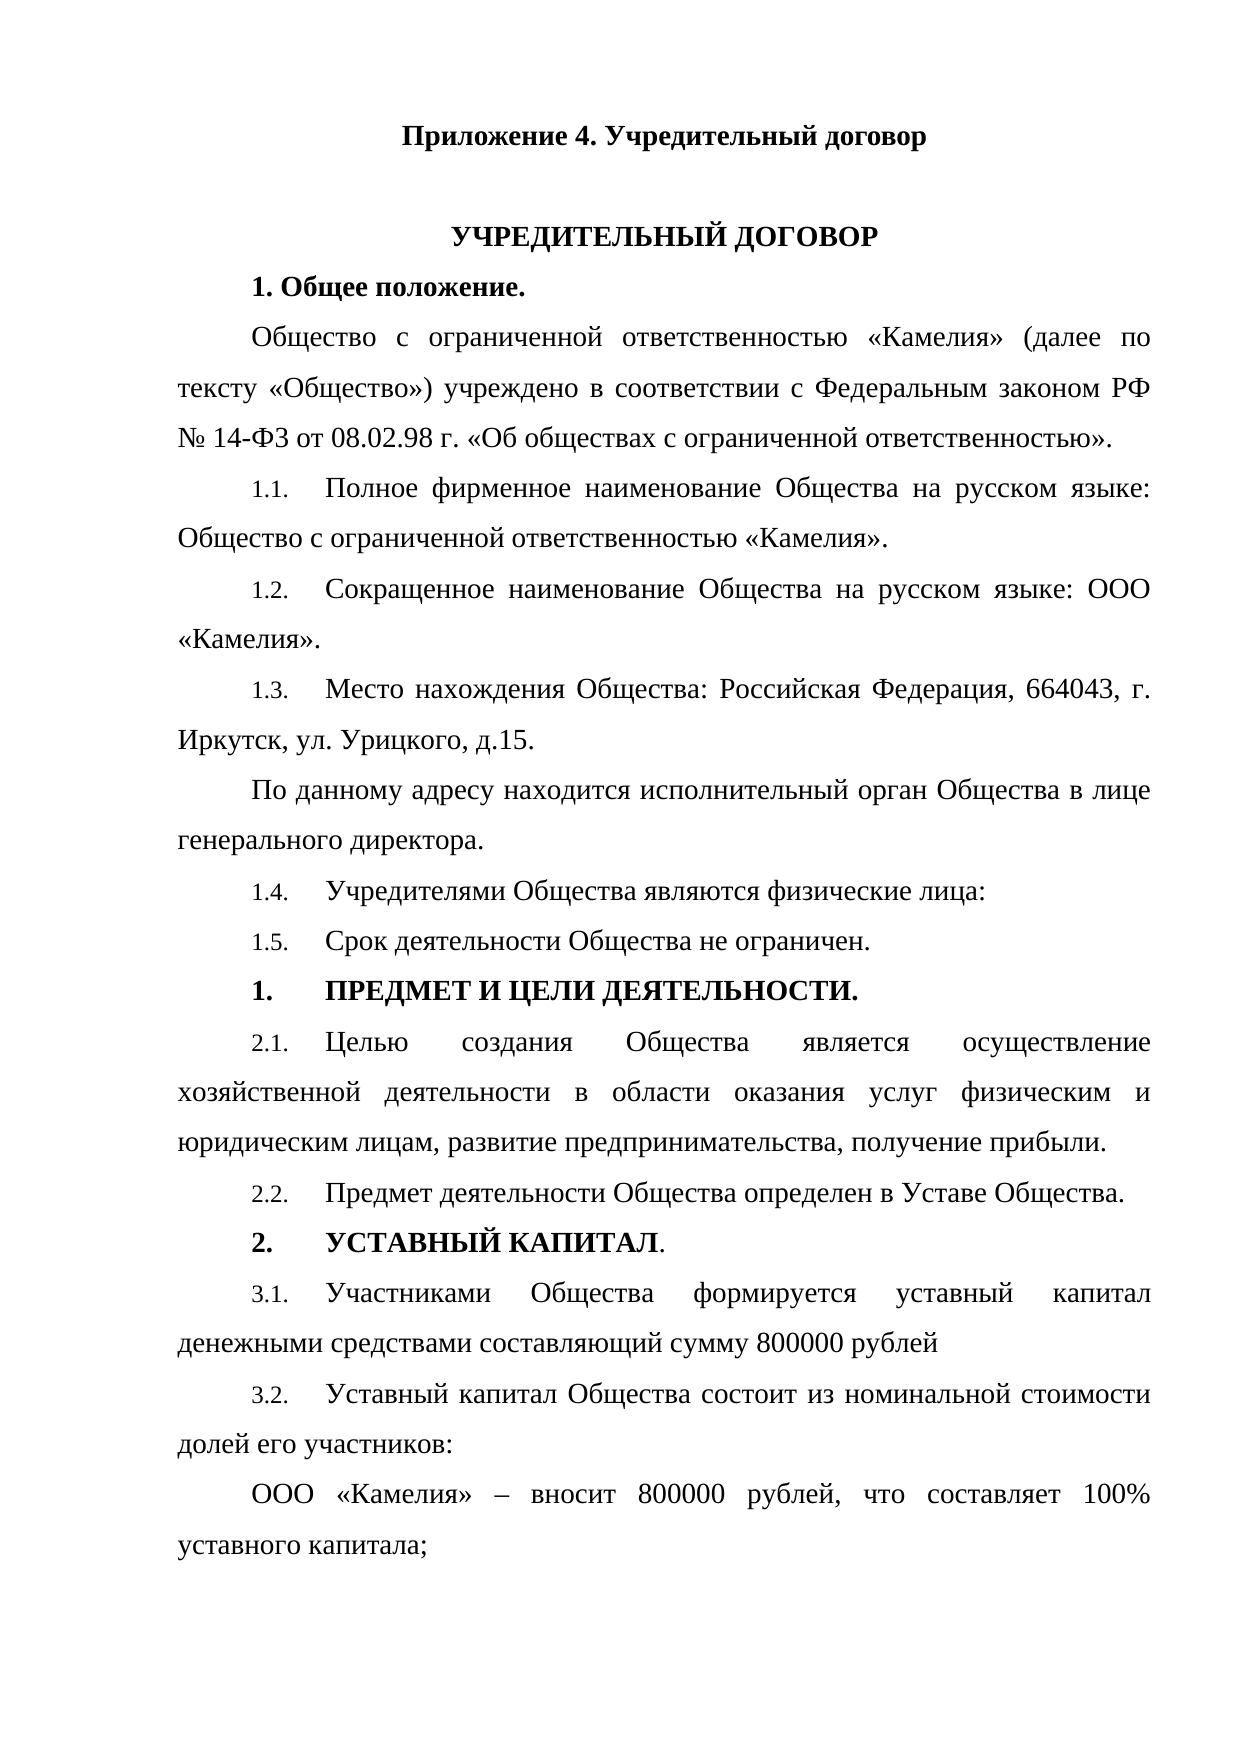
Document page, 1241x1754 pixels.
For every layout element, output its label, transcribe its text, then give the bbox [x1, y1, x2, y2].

text ООО «Камелия» – вносит 800000 рублей, что составляет 100% уставного капитала; [177, 1477, 1152, 1560]
list Срок деятельности Общества не ограничен. [177, 923, 1152, 957]
list Сокращенное наименование Общества на русском языке: ООО «Камелия». [177, 571, 1152, 655]
subtitle Приложение 4. Учредительный договор [177, 118, 1152, 152]
list Учредителями Общества являются физические лица: [177, 873, 1152, 906]
list ПРЕДМЕТ И ЦЕЛИ ДЕЯТЕЛЬНОСТИ. [177, 973, 1152, 1007]
text Общество с ограниченной ответственностью «Камелия» (далее по тексту «Общество») учреждено в соответствии с Федеральным законом РФ № 14-Ф3 от 08.02.98 г. «Об обществах с ограниченной ответственностью». [177, 319, 1152, 453]
list Предмет деятельности Общества определен в Уставе Общества. [177, 1175, 1152, 1208]
text 1. Общее положение. [177, 269, 1152, 303]
list УСТАВНЫЙ КАПИТАЛ. [177, 1225, 1152, 1258]
text По данному адресу находится исполнительный орган Общества в лице генерального директора. [177, 772, 1152, 856]
text УЧРЕДИТЕЛЬНЫЙ ДОГОВОР [177, 219, 1152, 252]
list Целью создания Общества является осуществление хозяйственной деятельности в области оказания услуг физическим и юридическим лицам, развитие предпринимательства, получение прибыли. [177, 1024, 1152, 1158]
list Место нахождения Общества: Российская Федерация, 664043, г. Иркутск, ул. Урицкого, д.15. [177, 672, 1152, 755]
list Уставный капитал Общества состоит из номинальной стоимости долей его участников: [177, 1376, 1152, 1460]
list Участниками Общества формируется уставный капитал денежными средствами составляющий сумму 800000 рублей [177, 1275, 1152, 1359]
list Полное фирменное наименование Общества на русском языке: Общество с ограниченной ответственностью «Камелия». [177, 470, 1152, 554]
